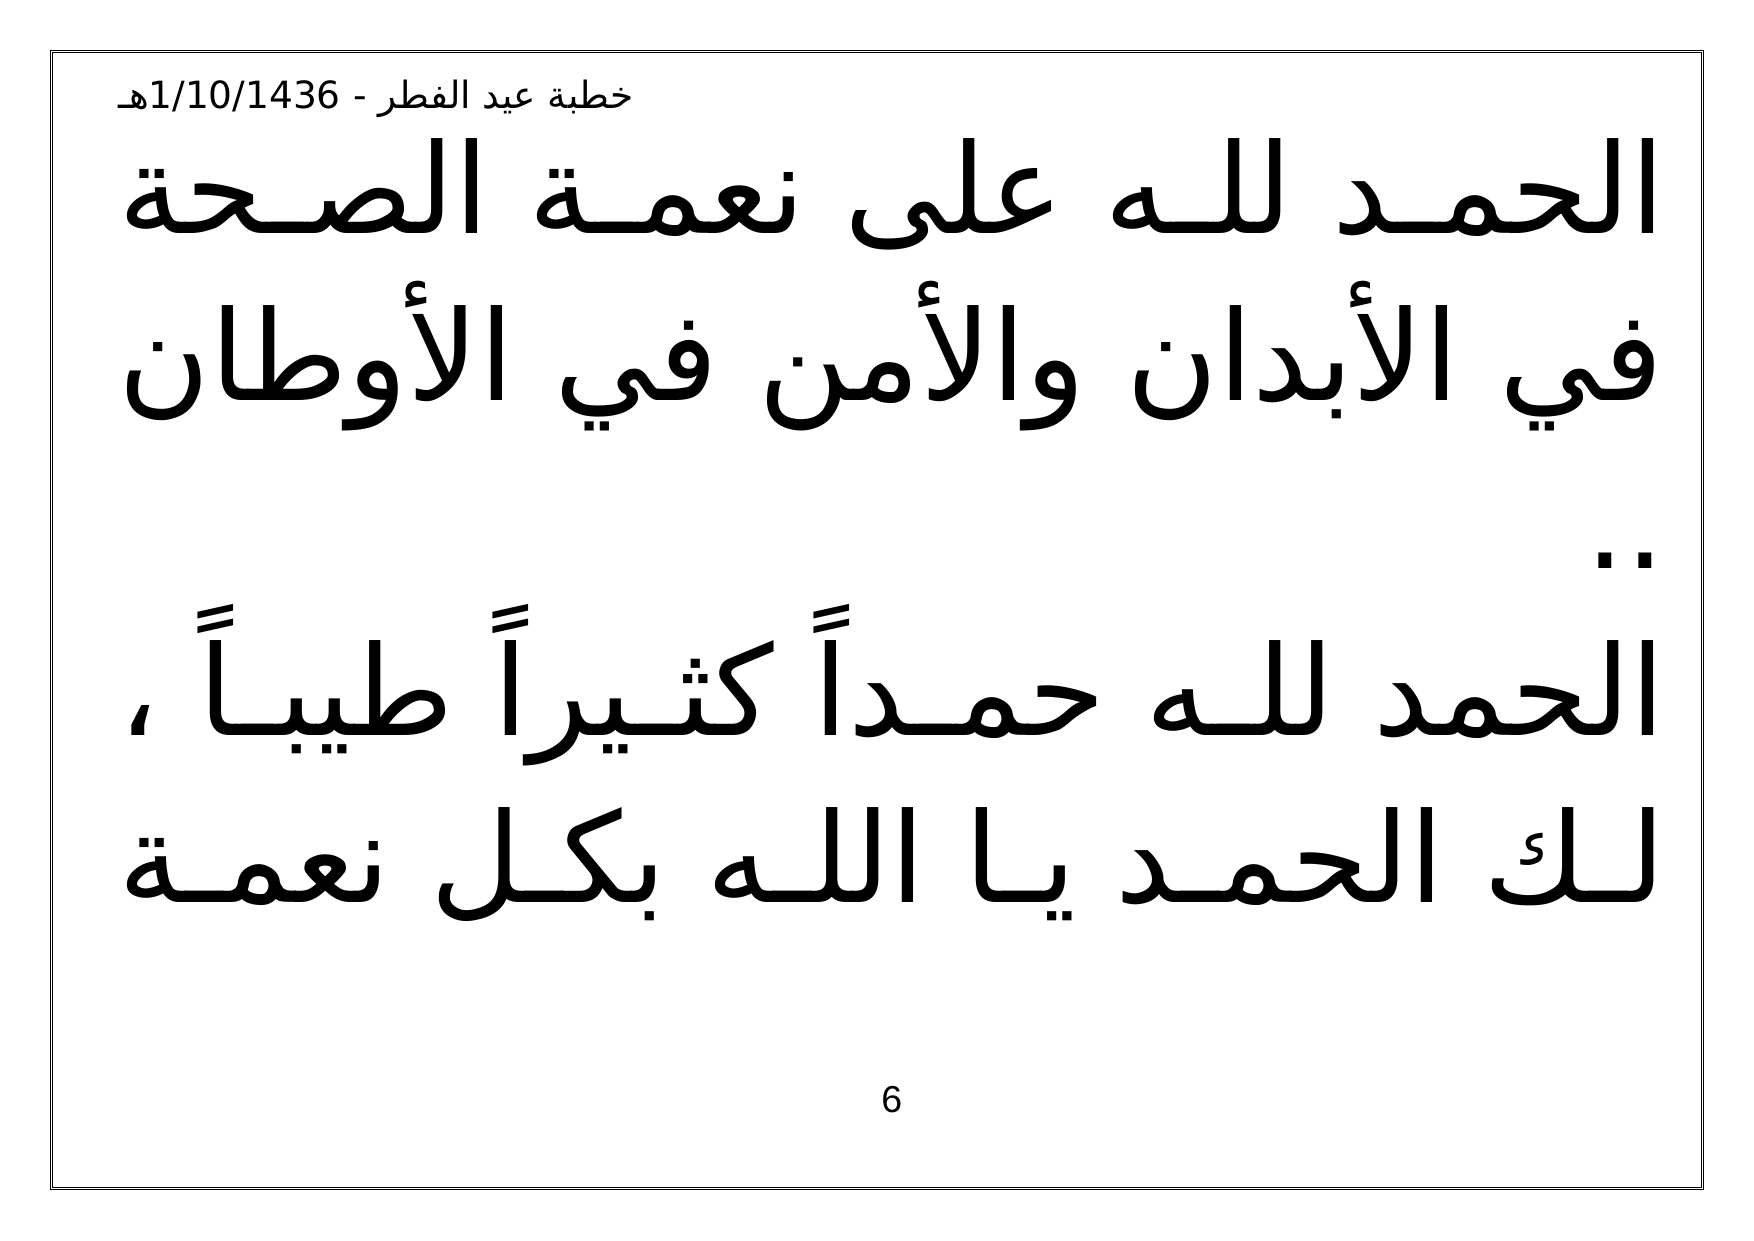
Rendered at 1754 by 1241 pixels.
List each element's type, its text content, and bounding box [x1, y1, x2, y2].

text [118, 619, 1665, 932]
text الحمد لله على نعمة الصحة في الأبدان والأمن في الأوطان .. [118, 117, 1665, 597]
